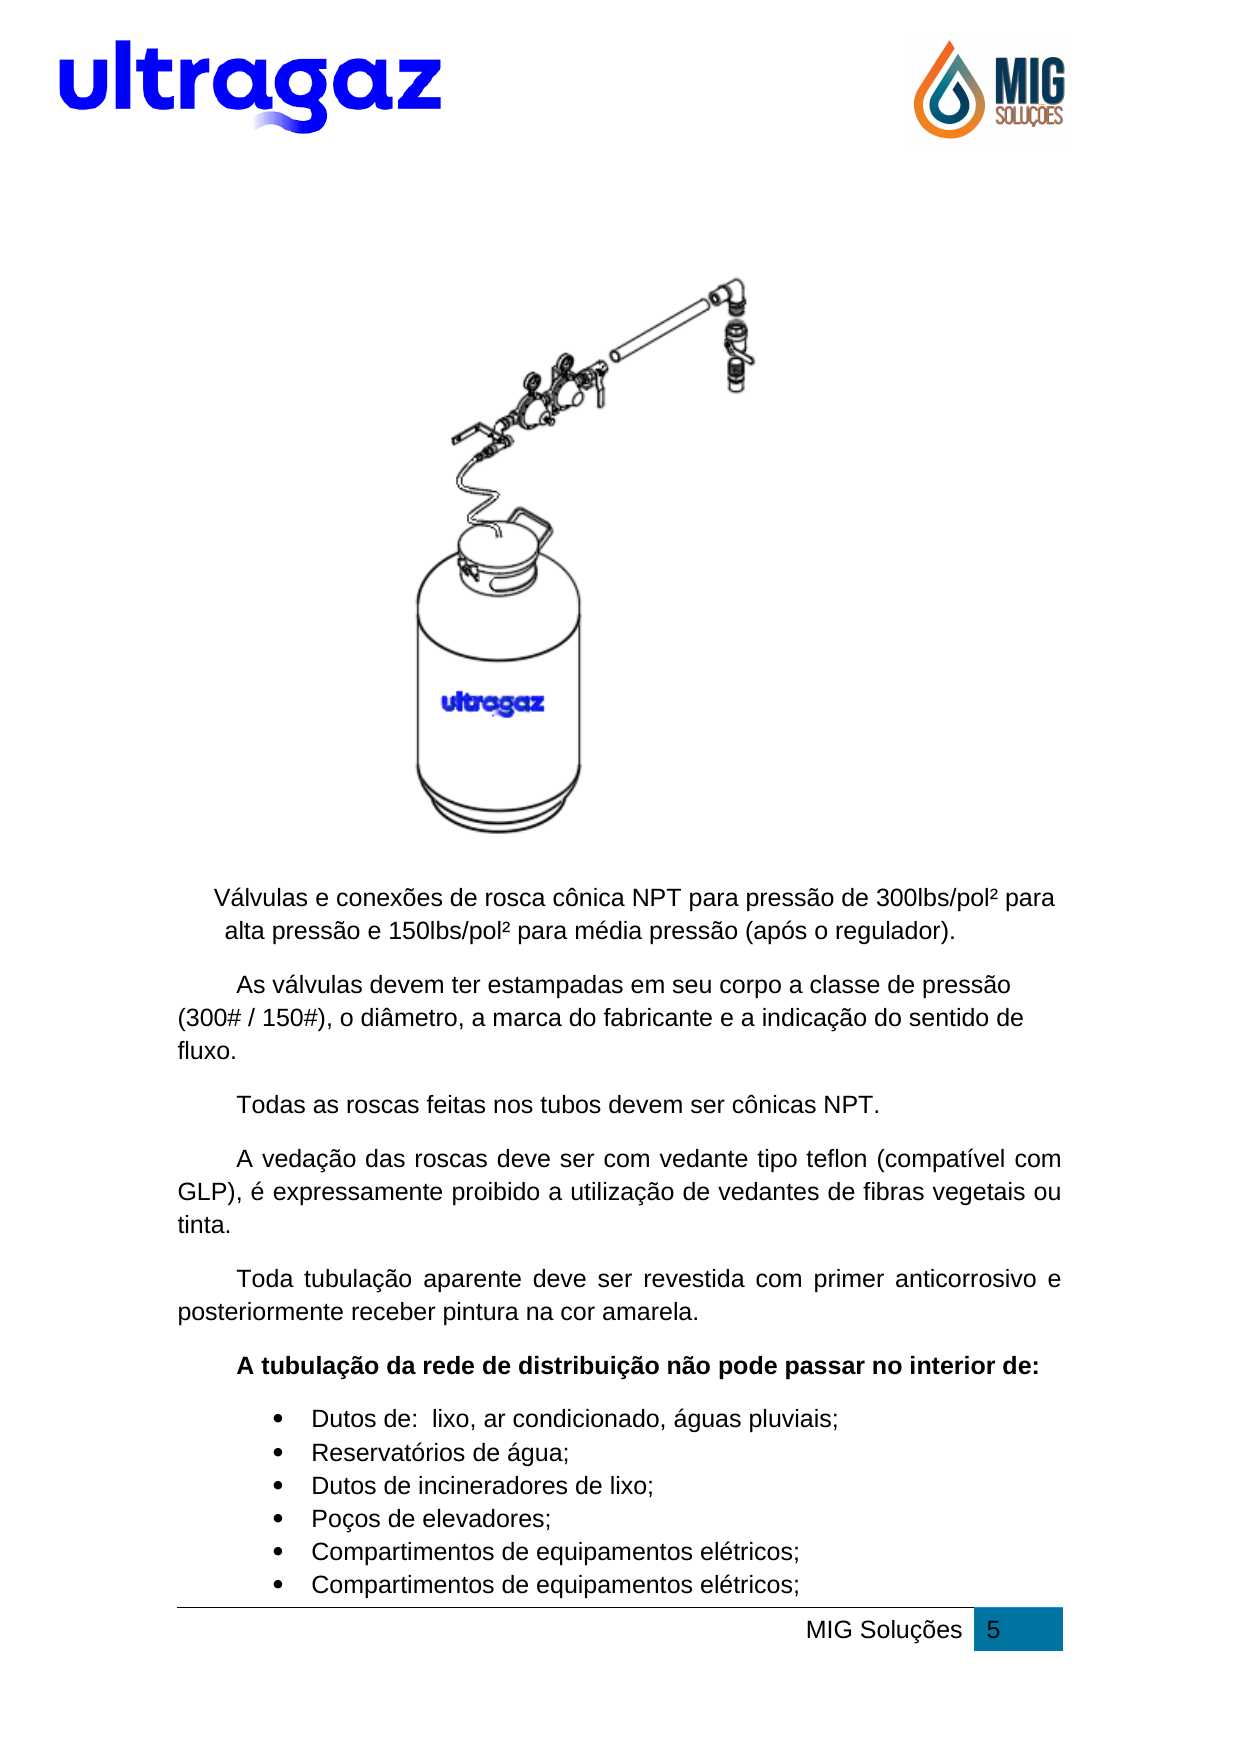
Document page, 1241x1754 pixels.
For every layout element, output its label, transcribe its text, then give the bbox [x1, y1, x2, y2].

picture [903, 32, 1073, 145]
text Toda tubulação aparente deve ser revestida com primer anticorrosivo e posteriormente receber pintura na cor amarela. [177, 1264, 1063, 1326]
picture [339, 192, 842, 859]
list Compartimentos de equipamentos elétricos; [274, 1537, 1063, 1566]
list Compartimentos de equipamentos elétricos; [274, 1570, 1063, 1599]
text Válvulas e conexões de rosca cônica NPT para pressão de 300lbs/pol² para alta pressão e 150lbs/pol² para média pressão (após o regulador). [118, 883, 1063, 945]
text A tubulação da rede de distribuição não pode passar no interior de: [177, 1351, 1063, 1379]
text A vedação das roscas deve ser com vedante tipo teflon (compatível com GLP), é expressamente proibido a utilização de vedantes de fibras vegetais ou tinta. [177, 1144, 1063, 1239]
list Reservatórios de água; [274, 1438, 1063, 1466]
list Dutos de: lixo, ar condicionado, águas pluviais; [274, 1404, 1063, 1433]
text Todas as roscas feitas nos tubos devem ser cônicas NPT. [177, 1090, 1063, 1119]
picture [59, 32, 441, 141]
list Poços de elevadores; [274, 1504, 1063, 1533]
list Dutos de incineradores de lixo; [274, 1471, 1063, 1499]
text As válvulas devem ter estampadas em seu corpo a classe de pressão (300# / 150#), o diâmetro, a marca do fabricante e a indicação do sentido de fluxo. [177, 970, 1063, 1065]
